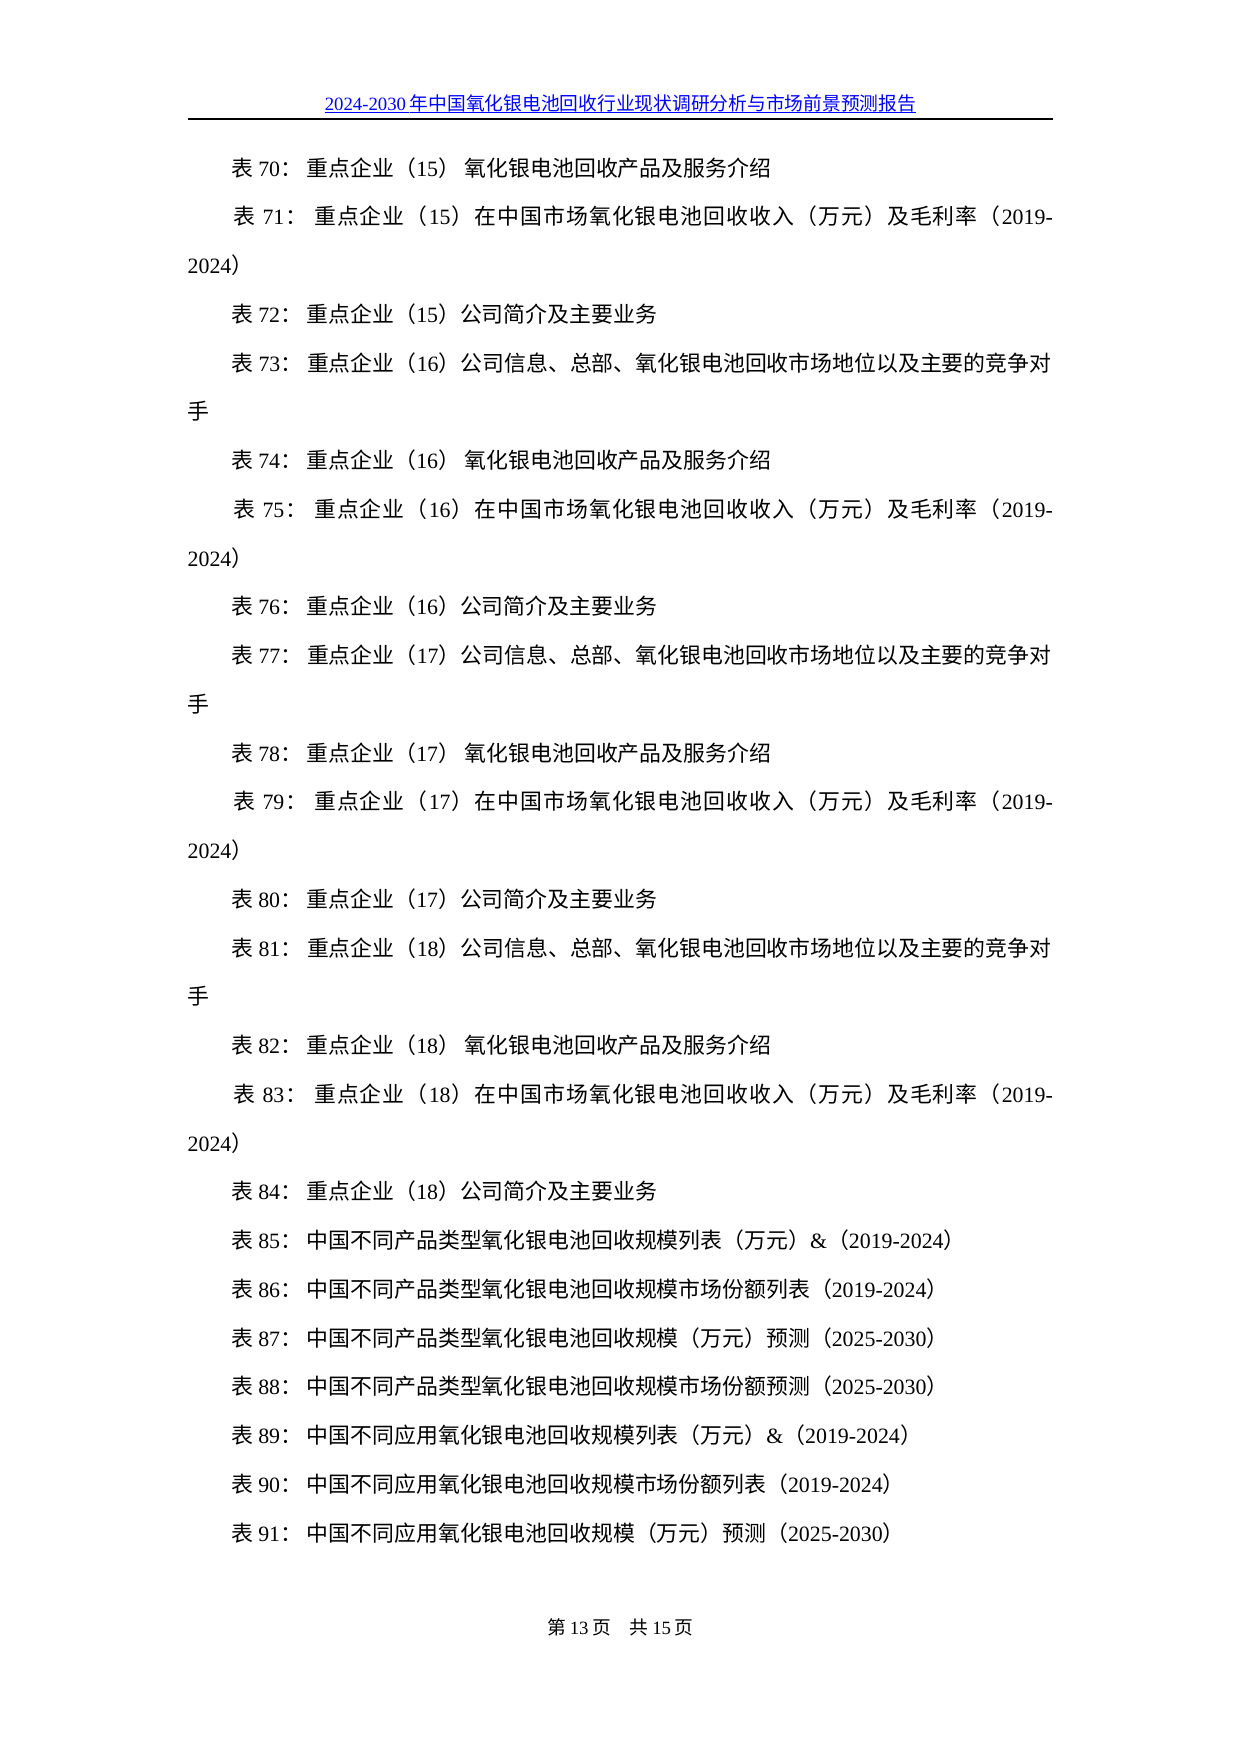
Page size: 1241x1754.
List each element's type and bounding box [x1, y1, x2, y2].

text [187, 150, 1053, 1548]
